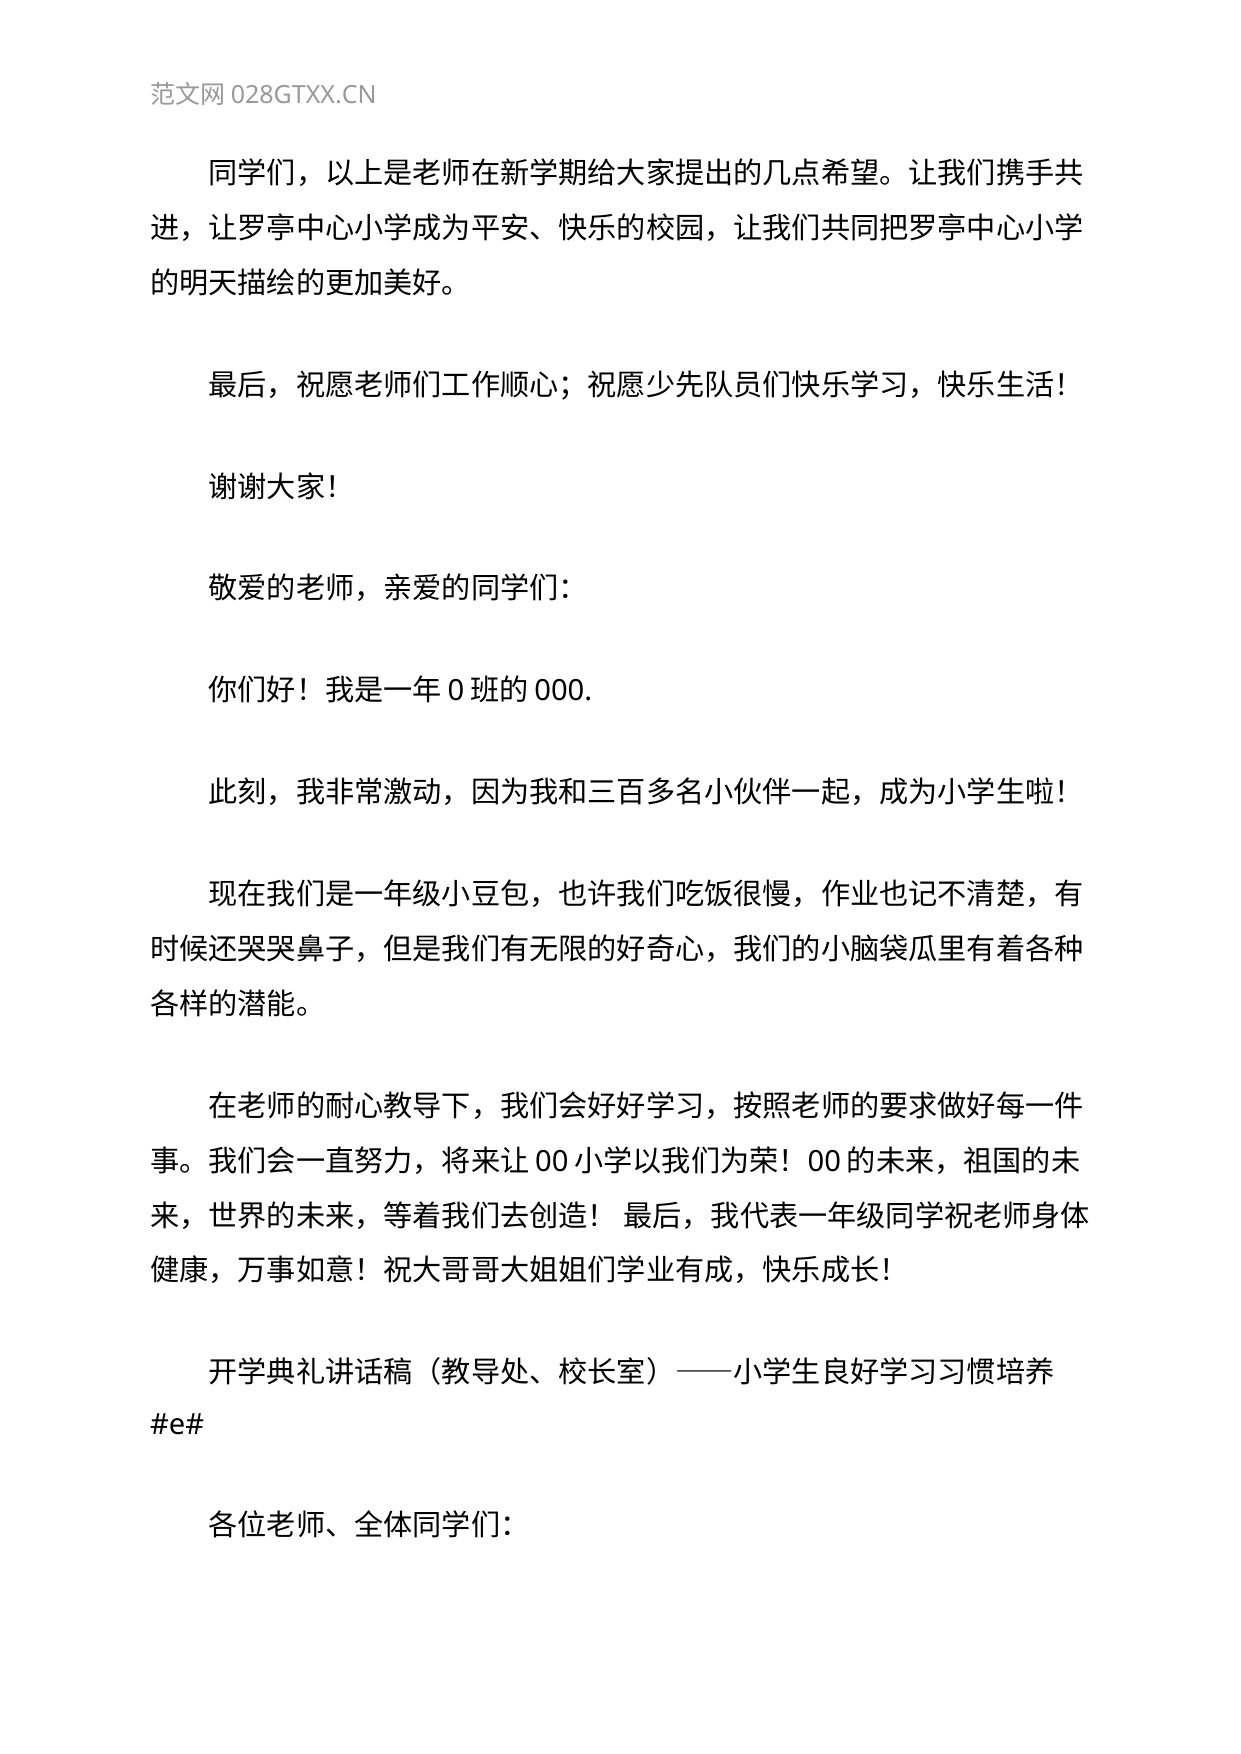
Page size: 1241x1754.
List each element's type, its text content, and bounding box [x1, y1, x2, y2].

text 谢谢大家！ [150, 463, 1090, 506]
text 敬爱的老师，亲爱的同学们： [150, 565, 1090, 607]
text 开学典礼讲话稿（教导处、校长室）——小学生良好学习习惯培养#e# [150, 1349, 1090, 1443]
text 同学们，以上是老师在新学期给大家提出的几点希望。让我们携手共进，让罗亭中心小学成为平安、快乐的校园，让我们共同把罗亭中心小学的明天描绘的更加美好。 [150, 150, 1090, 302]
text 在老师的耐心教导下，我们会好好学习，按照老师的要求做好每一件事。我们会一直努力，将来让00小学以我们为荣！00的未来，祖国的未来，世界的未来，等着我们去创造！ 最后，我代表一年级同学祝老师身体健康，万事如意！祝大哥哥大姐姐们学业有成，快乐成长！ [150, 1082, 1090, 1289]
text 此刻，我非常激动，因为我和三百多名小伙伴一起，成为小学生啦！ [150, 769, 1090, 811]
text 各位老师、全体同学们： [150, 1501, 1090, 1544]
text 最后，祝愿老师们工作顺心；祝愿少先队员们快乐学习，快乐生活！ [150, 362, 1090, 404]
text 现在我们是一年级小豆包，也许我们吃饭很慢，作业也记不清楚，有时候还哭哭鼻子，但是我们有无限的好奇心，我们的小脑袋瓜里有着各种各样的潜能。 [150, 871, 1090, 1023]
text 你们好！我是一年0班的000. [150, 667, 1090, 709]
